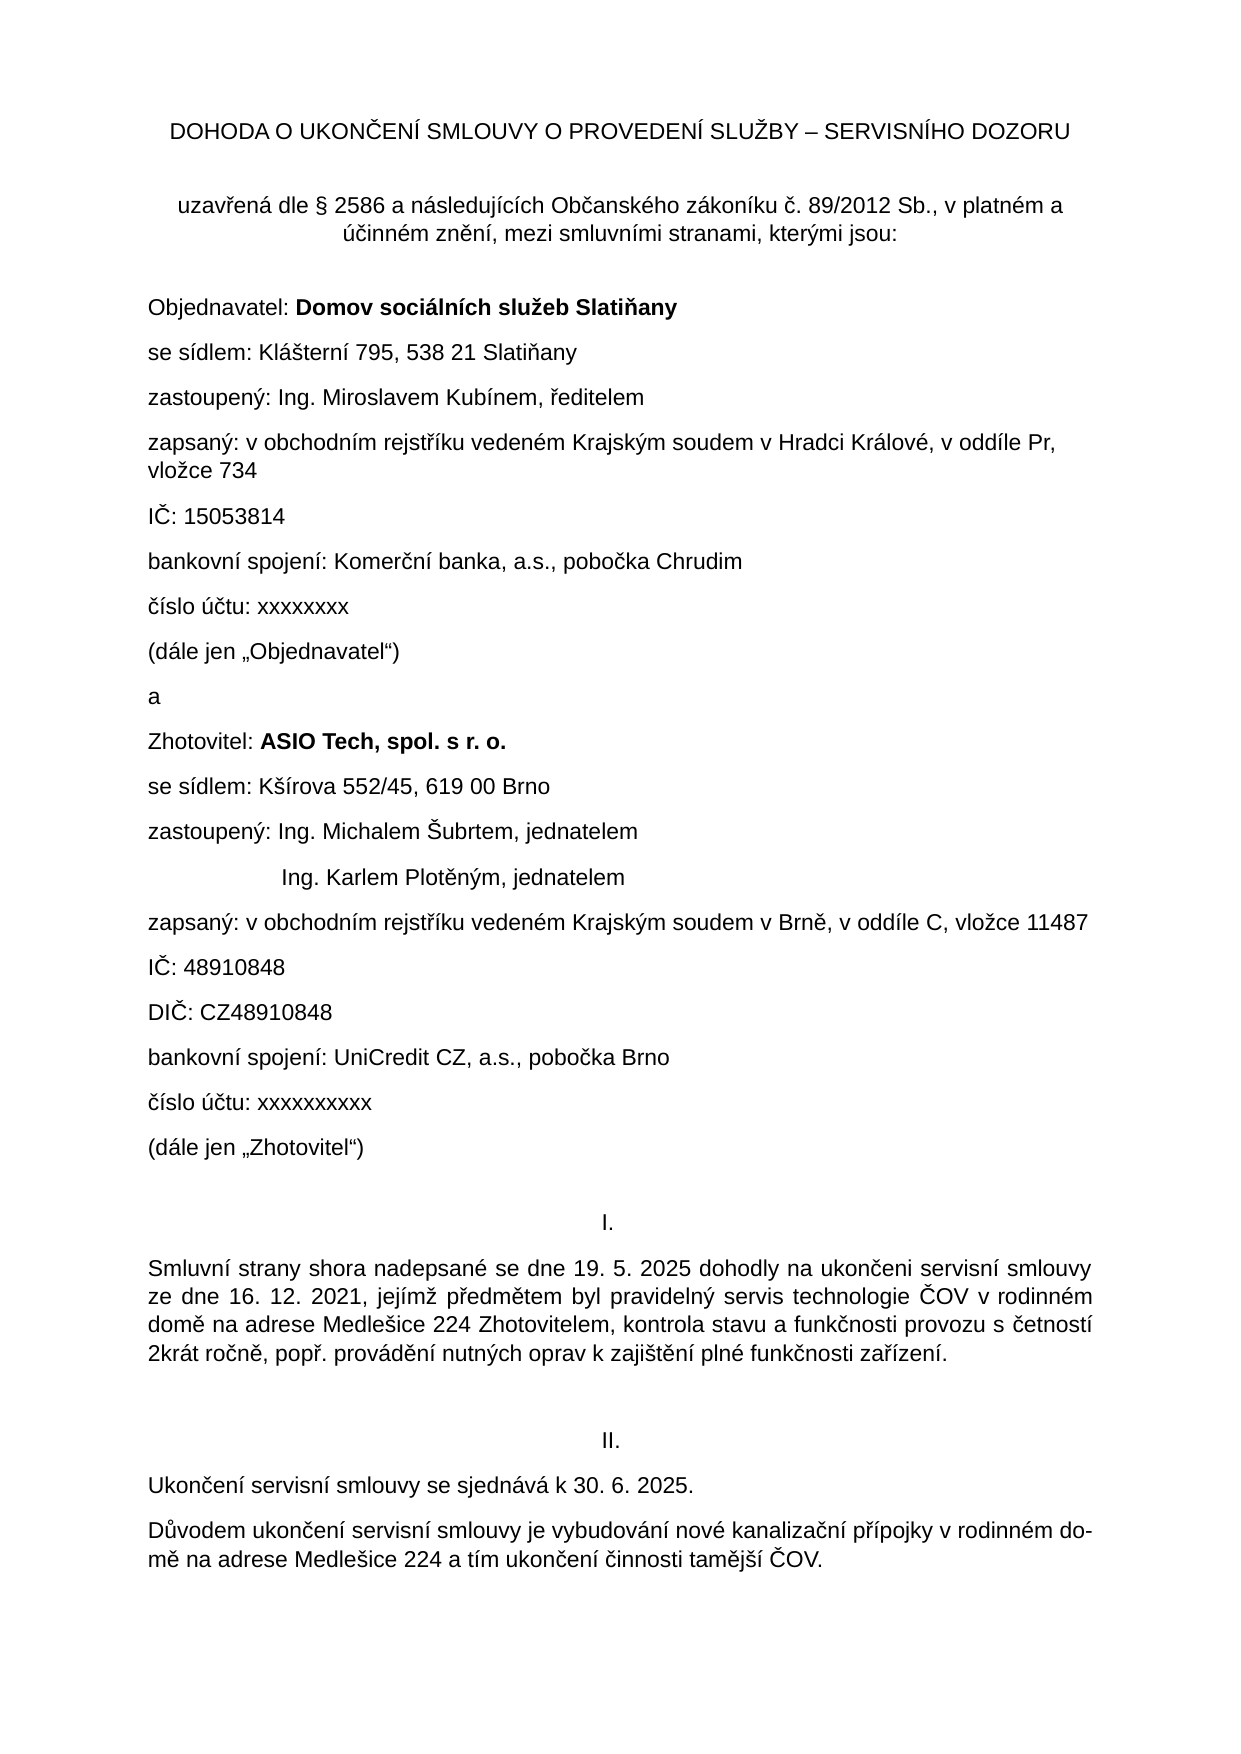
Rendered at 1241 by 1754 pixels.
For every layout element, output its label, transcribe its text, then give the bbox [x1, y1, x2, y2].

text (dále jen „Objednavatel“) [148, 638, 1093, 664]
text se sídlem: Klášterní 795, 538 21 Slatiňany [148, 339, 1093, 365]
text DOHODA O UKONČENÍ SMLOUVY O PROVEDENÍ SLUŽBY – SERVISNÍHO DOZORU [148, 118, 1093, 144]
text zapsaný: v obchodním rejstříku vedeném Krajským soudem v Brně, v oddíle C, vložce 11487 [148, 908, 1093, 935]
text zapsaný: v obchodním rejstříku vedeném Krajským soudem v Hradci Králové, v oddíle Pr, vložce 734 [148, 429, 1093, 484]
text zastoupený: Ing. Miroslavem Kubínem, ředitelem [148, 384, 1093, 410]
text Ing. Karlem Plotěným, jednatelem [148, 863, 1093, 890]
text Ukončení servisní smlouvy se sjednává k 30. 6. 2025. [148, 1472, 1093, 1498]
text Smluvní strany shora nadepsané se dne 19. 5. 2025 dohodly na ukončeni servisní smlouvy ze dne 16. 12. 2021, jejímž předmětem byl pravidelný servis technologie ČOV v rodinném domě na adrese Medlešice 224 Zhotovitelem, kontrola stavu a funkčnosti provozu s četností 2krát ročně, popř. provádění nutných oprav k zajištění plné funkčnosti zařízení. [148, 1254, 1093, 1366]
text bankovní spojení: UniCredit CZ, a.s., pobočka Brno [148, 1044, 1093, 1070]
text IČ: 15053814 [148, 503, 1093, 529]
text Zhotovitel: ASIO Tech, spol. s r. o. [148, 728, 1093, 754]
text Důvodem ukončení servisní smlouvy je vybudování nové kanalizační přípojky v rodinném do-mě na adrese Medlešice 224 a tím ukončení činnosti tamější ČOV. [148, 1517, 1093, 1572]
text IČ: 48910848 [148, 954, 1093, 980]
text uzavřená dle § 2586 a následujících Občanského zákoníku č. 89/2012 Sb., v platném a účinném znění, mezi smluvními stranami, kterými jsou: [148, 192, 1093, 247]
text a [148, 683, 1093, 709]
text číslo účtu: xxxxxxxx [148, 593, 1093, 619]
text zastoupený: Ing. Michalem Šubrtem, jednatelem [148, 818, 1093, 845]
text Objednavatel: Domov sociálních služeb Slatiňany [148, 294, 1093, 320]
text se sídlem: Kšírova 552/45, 619 00 Brno [148, 773, 1093, 799]
text bankovní spojení: Komerční banka, a.s., pobočka Chrudim [148, 548, 1093, 574]
text číslo účtu: xxxxxxxxxx [148, 1089, 1093, 1115]
text DIČ: CZ48910848 [148, 999, 1093, 1025]
text (dále jen „Zhotovitel“) [148, 1134, 1093, 1160]
